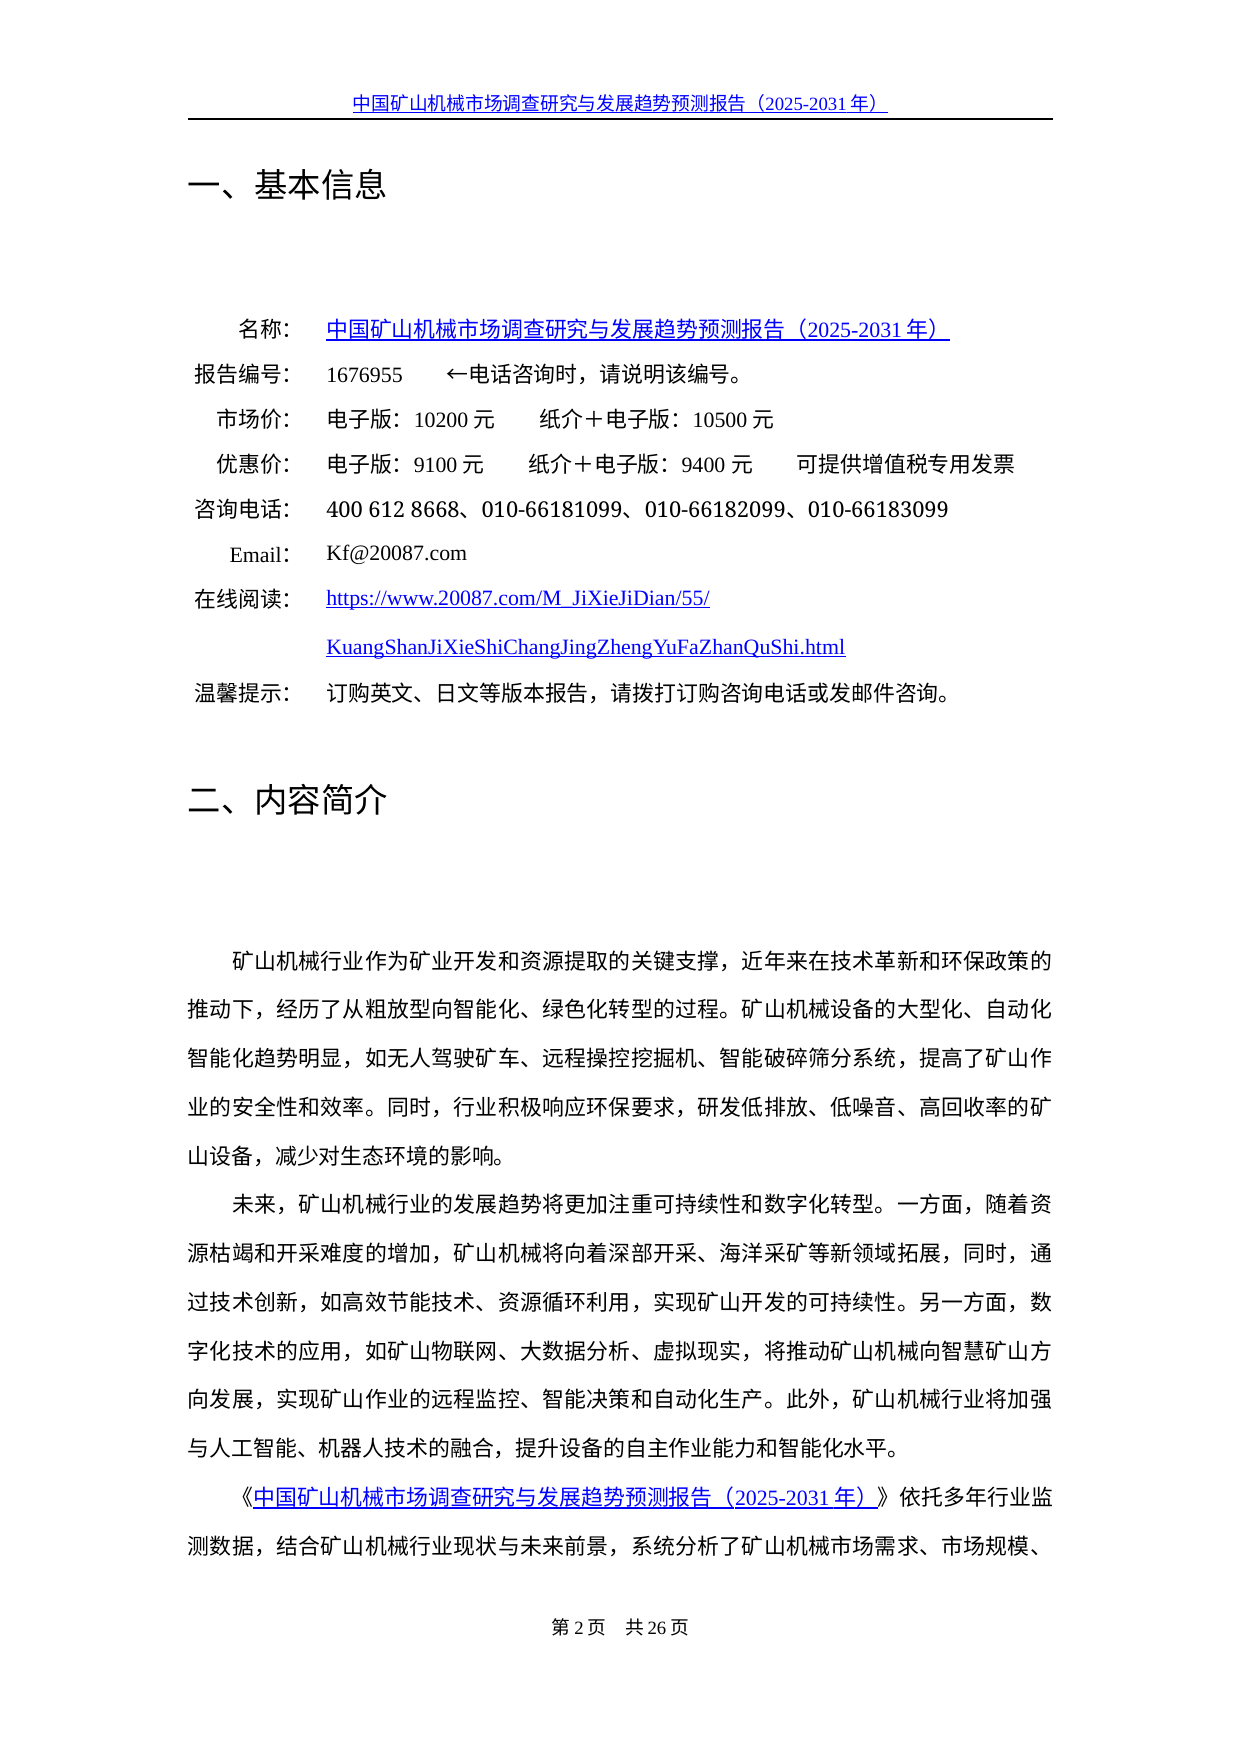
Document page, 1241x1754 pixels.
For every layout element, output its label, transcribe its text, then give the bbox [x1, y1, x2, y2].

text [187, 943, 1053, 1561]
table_cell Email： [167, 537, 315, 582]
table_header 名称： [167, 312, 315, 357]
title 二、内容简介 [187, 766, 1053, 831]
table_cell Kf@20087.com [315, 537, 1073, 582]
table_cell 在线阅读： [167, 582, 315, 675]
table_cell 市场价： [167, 402, 315, 447]
table_cell 订购英文、日文等版本报告，请拨打订购咨询电话或发邮件咨询。 [315, 675, 1073, 720]
table_cell 温馨提示： [167, 675, 315, 720]
table_cell 报告编号： [167, 357, 315, 402]
table_cell 400 612 8668、010-66181099、010-66182099、010-66183099 [315, 492, 1073, 537]
table_cell 1676955 ←电话咨询时，请说明该编号。 [315, 357, 1073, 402]
table_cell 电子版：9100 元 纸介＋电子版：9400 元 可提供增值税专用发票 [315, 447, 1073, 492]
table_cell 咨询电话： [167, 492, 315, 537]
table_cell 电子版：10200 元 纸介＋电子版：10500 元 [315, 402, 1073, 447]
table_cell 优惠价： [167, 447, 315, 492]
table_header 中国矿山机械市场调查研究与发展趋势预测报告（2025-2031年） [315, 312, 1073, 357]
table_cell [315, 582, 1073, 675]
title 一、基本信息 [187, 150, 1053, 215]
